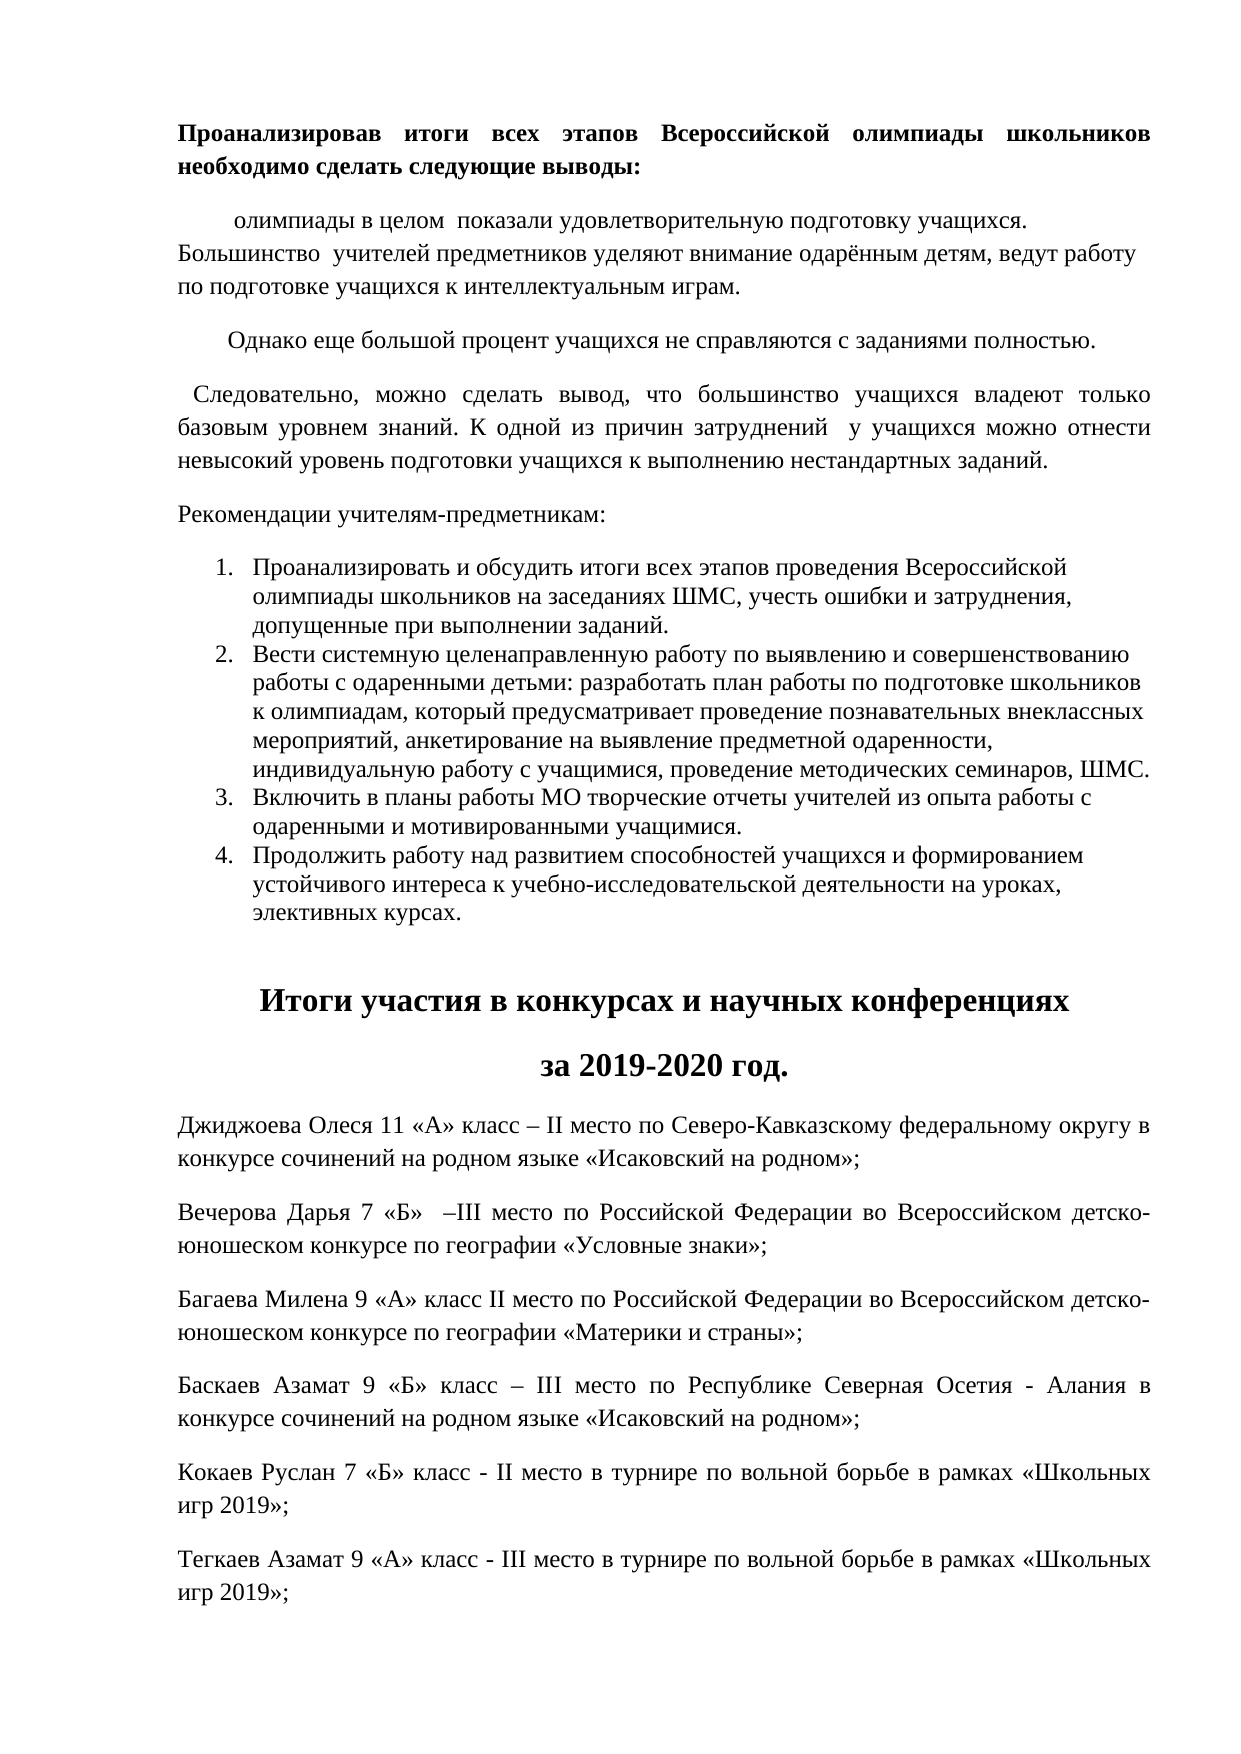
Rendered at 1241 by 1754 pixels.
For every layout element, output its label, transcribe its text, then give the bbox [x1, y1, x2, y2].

text Баскаев Азамат 9 «Б» класс – III место по Республике Северная Осетия - Алания в конкурсе сочинений на родном языке «Исаковский на родном»; [177, 1371, 1152, 1432]
list Продолжить работу над развитием способностей учащихся и формированием устойчивого интереса к учебно-исследовательской деятельности на уроках, элективных курсах. [215, 840, 1152, 926]
text олимпиады в целом показали удовлетворительную подготовку учащихся. Большинство учителей предметников уделяют внимание одарённым детям, ведут работу по подготовке учащихся к интеллектуальным играм. [177, 205, 1152, 300]
list Вести системную целенаправленную работу по выявлению и совершенствованию работы с одаренными детьми: разработать план работы по подготовке школьников к олимпиадам, который предусматривает проведение познавательных внеклассных мероприятий, анкетирование на выявление предметной одаренности, индивидуальную работу с учащимися, проведение методических семинаров, ШМС. [215, 639, 1152, 782]
text Проанализировав итоги всех этапов Всероссийской олимпиады школьников необходимо сделать следующие выводы: [177, 118, 1152, 180]
text Кокаев Руслан 7 «Б» класс - II место в турнире по вольной борьбе в рамках «Школьных игр 2019»; [177, 1457, 1152, 1519]
text Багаева Милена 9 «А» класс II место по Российской Федерации во Всероссийском детско-юношеском конкурсе по географии «Материки и страны»; [177, 1284, 1152, 1345]
text Рекомендации учителям-предметникам: [177, 499, 1152, 527]
text Итоги участия в конкурсах и научных конференциях [177, 980, 1152, 1018]
text Джиджоева Олеся 11 «А» класс – II место по Северо-Кавказскому федеральному округу в конкурсе сочинений на родном языке «Исаковский на родном»; [177, 1110, 1152, 1172]
text за 2019-2020 год. [177, 1045, 1152, 1083]
list Включить в планы работы МО творческие отчеты учителей из опыта работы с одаренными и мотивированными учащимися. [215, 782, 1152, 840]
text Тегкаев Азамат 9 «А» класс - III место в турнире по вольной борьбе в рамках «Школьных игр 2019»; [177, 1544, 1152, 1606]
text Однако еще большой процент учащихся не справляются с заданиями полностью. [177, 325, 1152, 354]
text Следовательно, можно сделать вывод, что большинство учащихся владеют только базовым уровнем знаний. К одной из причин затруднений у учащихся можно отнести невысокий уровень подготовки учащихся к выполнению нестандартных заданий. [177, 379, 1152, 473]
text Вечерова Дарья 7 «Б» –III место по Российской Федерации во Всероссийском детско-юношеском конкурсе по географии «Условные знаки»; [177, 1197, 1152, 1258]
list Проанализировать и обсудить итоги всех этапов проведения Всероссийской олимпиады школьников на заседаниях ШМС, учесть ошибки и затруднения, допущенные при выполнении заданий. [215, 552, 1152, 639]
